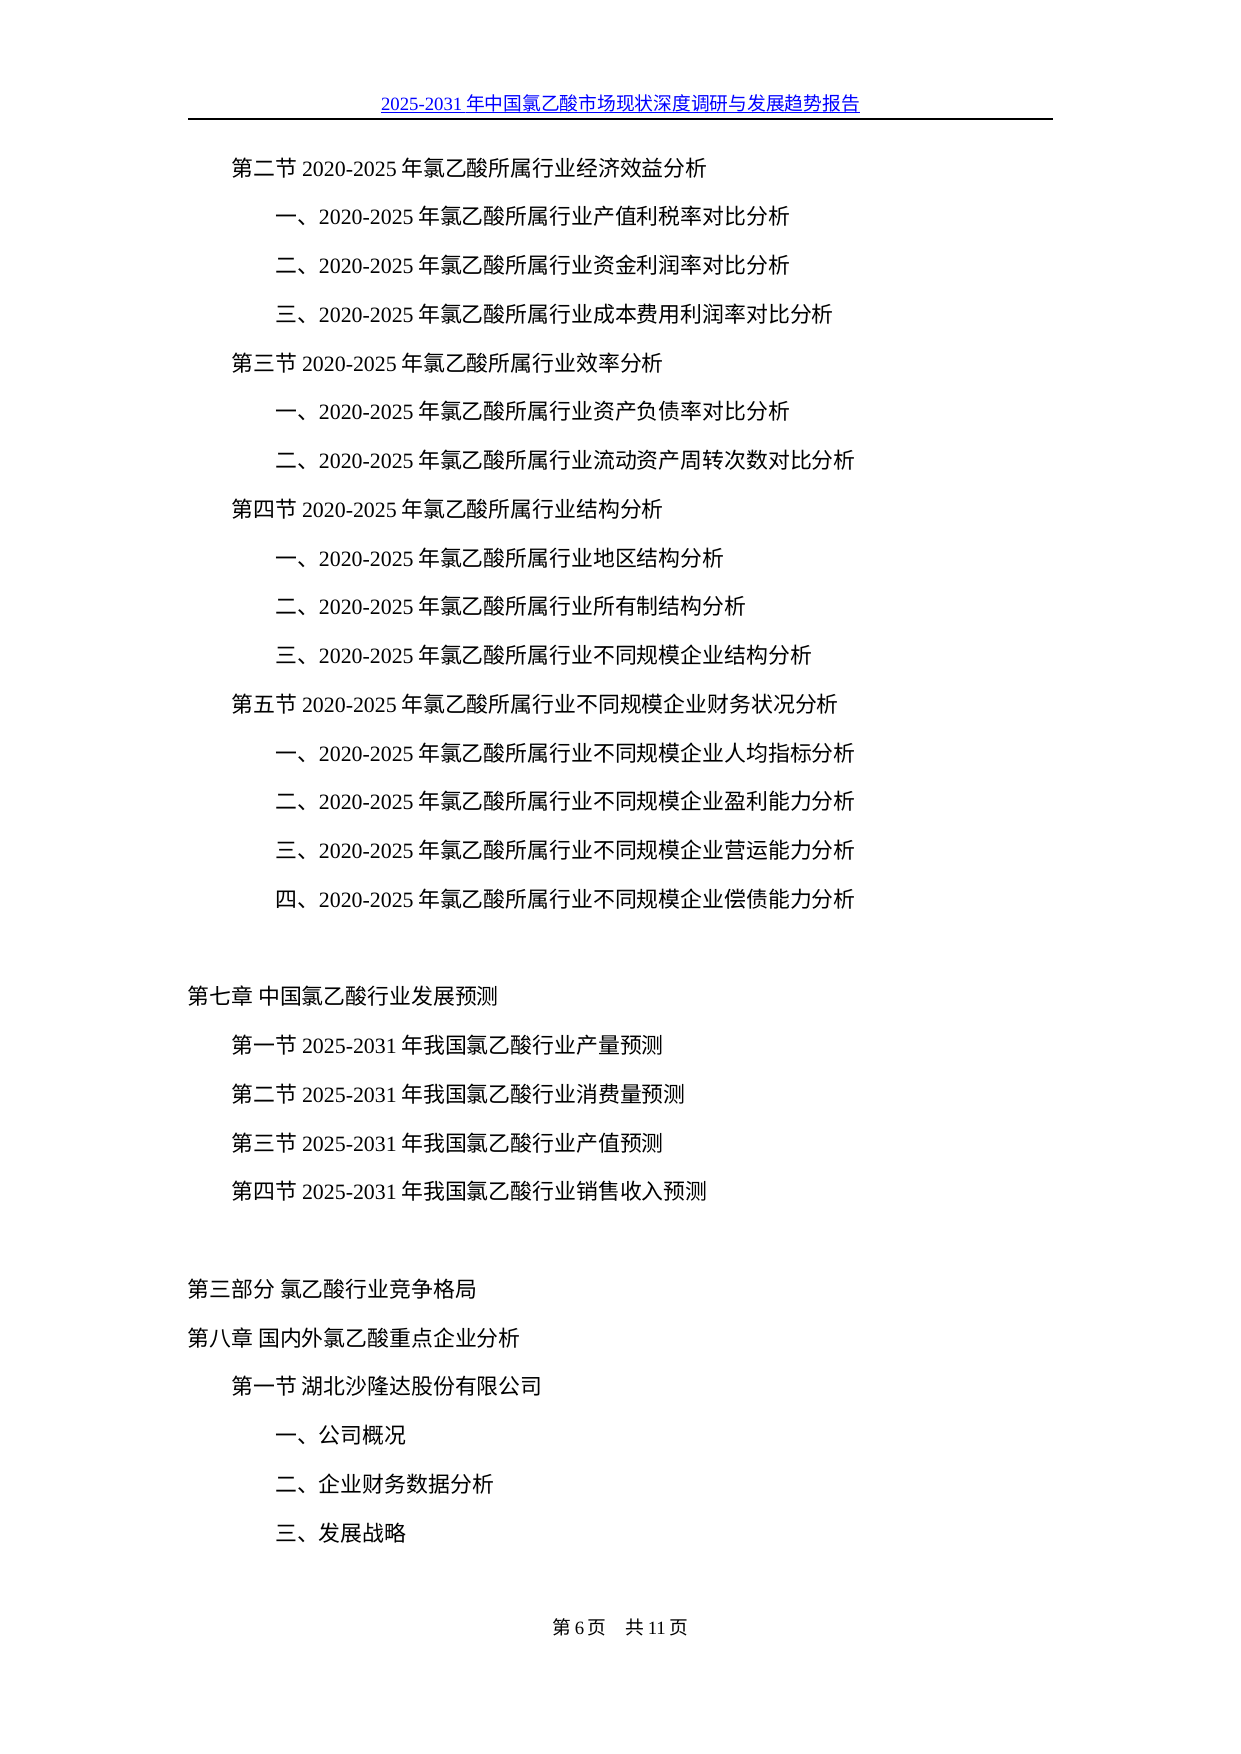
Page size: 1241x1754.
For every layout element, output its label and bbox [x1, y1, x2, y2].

text [187, 150, 1053, 1548]
